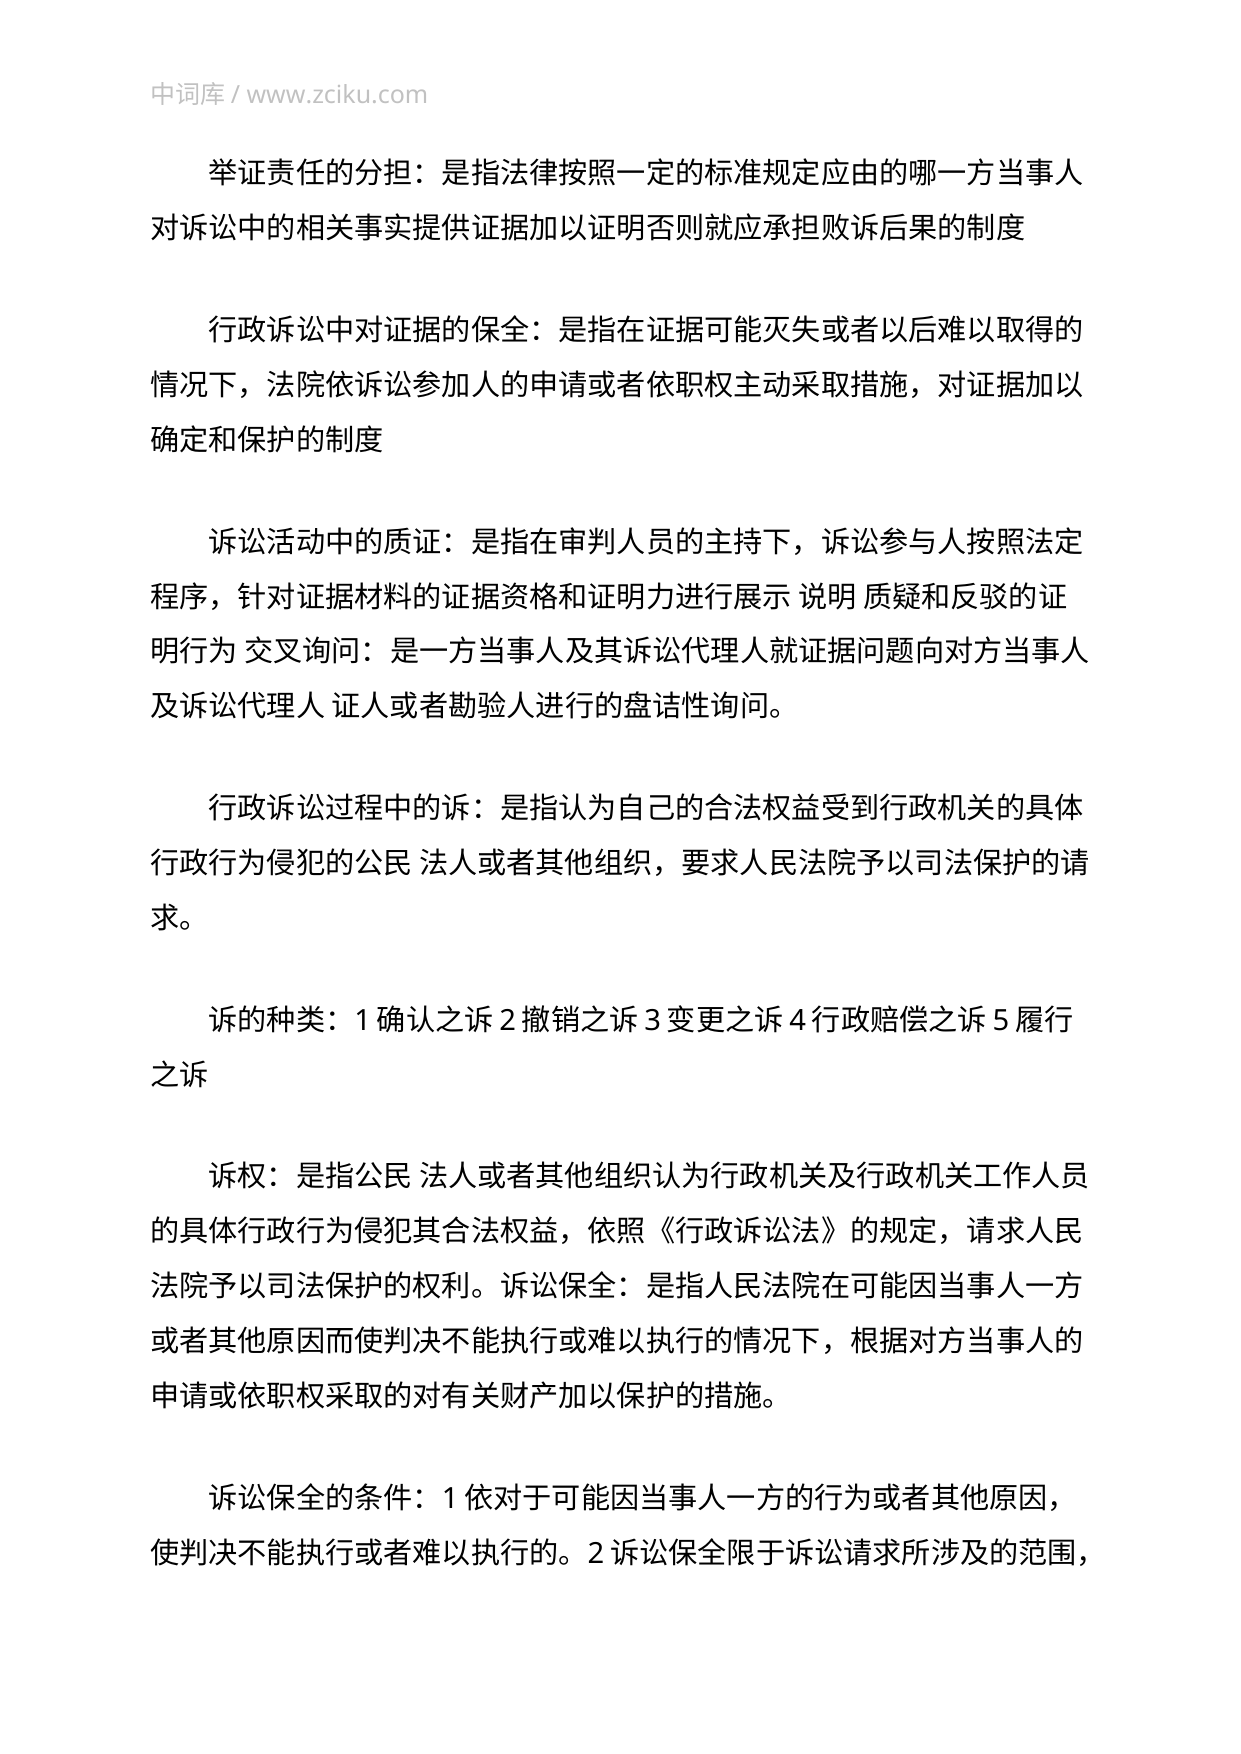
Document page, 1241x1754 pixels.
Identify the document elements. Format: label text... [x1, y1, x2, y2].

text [150, 1474, 1090, 1572]
text 举证责任的分担：是指法律按照一定的标准规定应由的哪一方当事人对诉讼中的相关事实提供证据加以证明否则就应承担败诉后果的制度 [150, 150, 1090, 247]
text 行政诉讼过程中的诉：是指认为自己的合法权益受到行政机关的具体行政行为侵犯的公民 法人或者其他组织，要求人民法院予以司法保护的请求。 [150, 785, 1090, 937]
text 诉讼活动中的质证：是指在审判人员的主持下，诉讼参与人按照法定程序，针对证据材料的证据资格和证明力进行展示 说明 质疑和反驳的证明行为 交叉询问：是一方当事人及其诉讼代理人就证据问题向对方当事人及诉讼代理人 证人或者勘验人进行的盘诘性询问。 [150, 518, 1090, 725]
text 行政诉讼中对证据的保全：是指在证据可能灭失或者以后难以取得的情况下，法院依诉讼参加人的申请或者依职权主动采取措施，对证据加以确定和保护的制度 [150, 307, 1090, 459]
text 诉权：是指公民 法人或者其他组织认为行政机关及行政机关工作人员的具体行政行为侵犯其合法权益，依照《行政诉讼法》的规定，请求人民法院予以司法保护的权利。诉讼保全：是指人民法院在可能因当事人一方或者其他原因而使判决不能执行或难以执行的情况下，根据对方当事人的申请或依职权采取的对有关财产加以保护的措施。 [150, 1153, 1090, 1415]
text 诉的种类：1确认之诉2撤销之诉3变更之诉4行政赔偿之诉5履行之诉 [150, 996, 1090, 1093]
